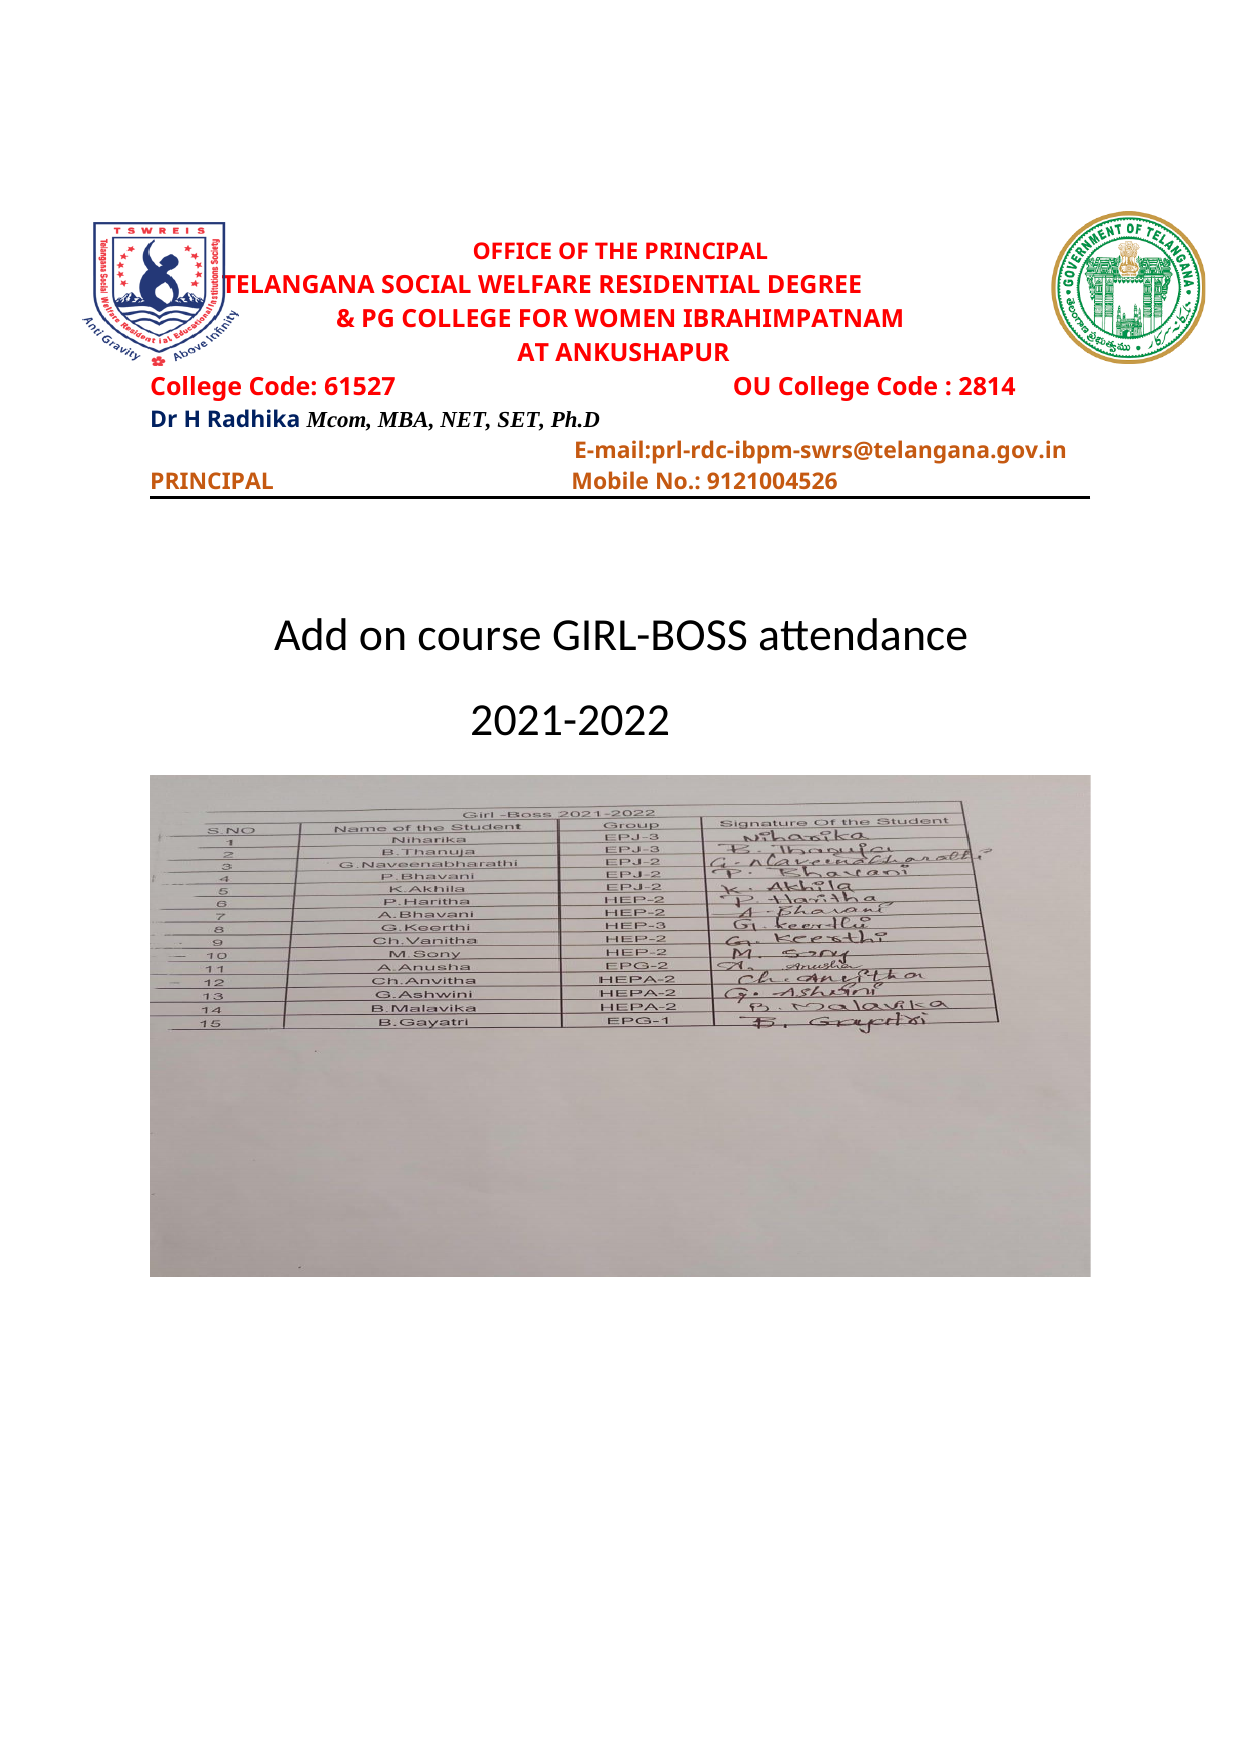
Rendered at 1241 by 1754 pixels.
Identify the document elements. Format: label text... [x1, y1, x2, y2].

text E-mail:prl-rdc-ibpm-swrs@telangana.gov.in [150, 434, 1090, 465]
text AT ANKUSHAPUR [260, 334, 1090, 368]
text College Code: 61527 OU College Code : 2814 [150, 368, 1090, 403]
text Add on course GIRL-BOSS attendance [150, 605, 1090, 661]
text PRINCIPAL Mobile No.: 9121004526 [150, 465, 1090, 496]
text & PG COLLEGE FOR WOMEN IBRAHIMPATNAM [260, 300, 1090, 334]
picture [61, 211, 260, 375]
text OFFICE OF THE PRINCIPAL [260, 235, 1090, 266]
text TELANGANA SOCIAL WELFARE RESIDENTIAL DEGREE [260, 266, 1090, 300]
text Dr H Radhika Mcom, MBA, NET, SET, Ph.D [150, 403, 1090, 434]
picture [150, 775, 1091, 1277]
picture [1051, 211, 1206, 364]
text 2021-2022 [150, 691, 1090, 746]
